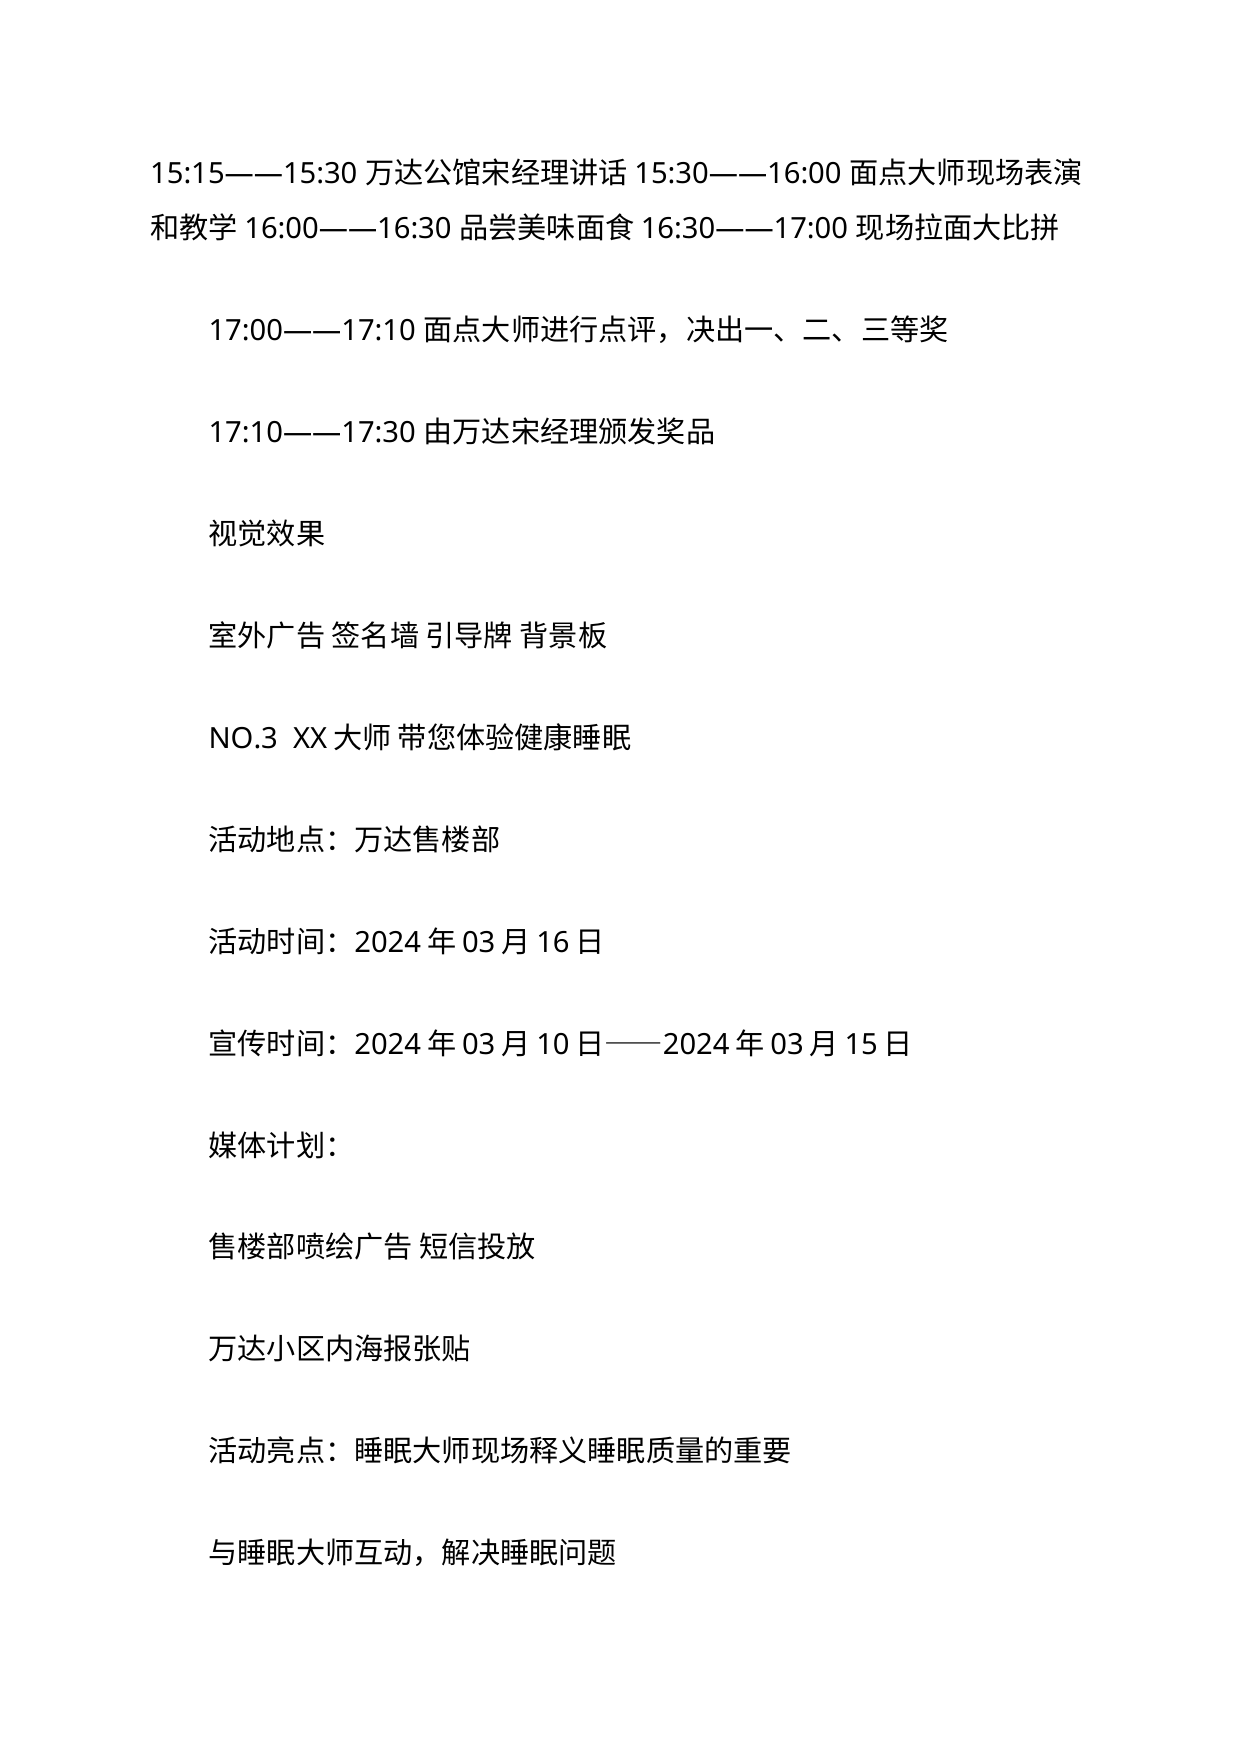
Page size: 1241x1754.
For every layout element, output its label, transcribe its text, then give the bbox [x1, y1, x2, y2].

text 17:10——17:30 由万达宋经理颁发奖品 [150, 409, 1090, 451]
text 17:00——17:10 面点大师进行点评，决出一、二、三等奖 [150, 307, 1090, 349]
text 万达小区内海报张贴 [150, 1326, 1090, 1368]
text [150, 150, 1090, 247]
text 媒体计划： [150, 1122, 1090, 1164]
text 活动地点：万达售楼部 [150, 816, 1090, 859]
text 视觉效果 [150, 511, 1090, 553]
text 室外广告 签名墙 引导牌 背景板 [150, 613, 1090, 655]
text 与睡眠大师互动，解决睡眠问题 [150, 1529, 1090, 1572]
text NO.3 XX大师 带您体验健康睡眠 [150, 714, 1090, 757]
text 售楼部喷绘广告 短信投放 [150, 1224, 1090, 1266]
text 活动时间：2024年03月16日 [150, 918, 1090, 961]
text 活动亮点：睡眠大师现场释义睡眠质量的重要 [150, 1427, 1090, 1470]
text 宣传时间：2024年03月10日——2024年03月15日 [150, 1020, 1090, 1063]
